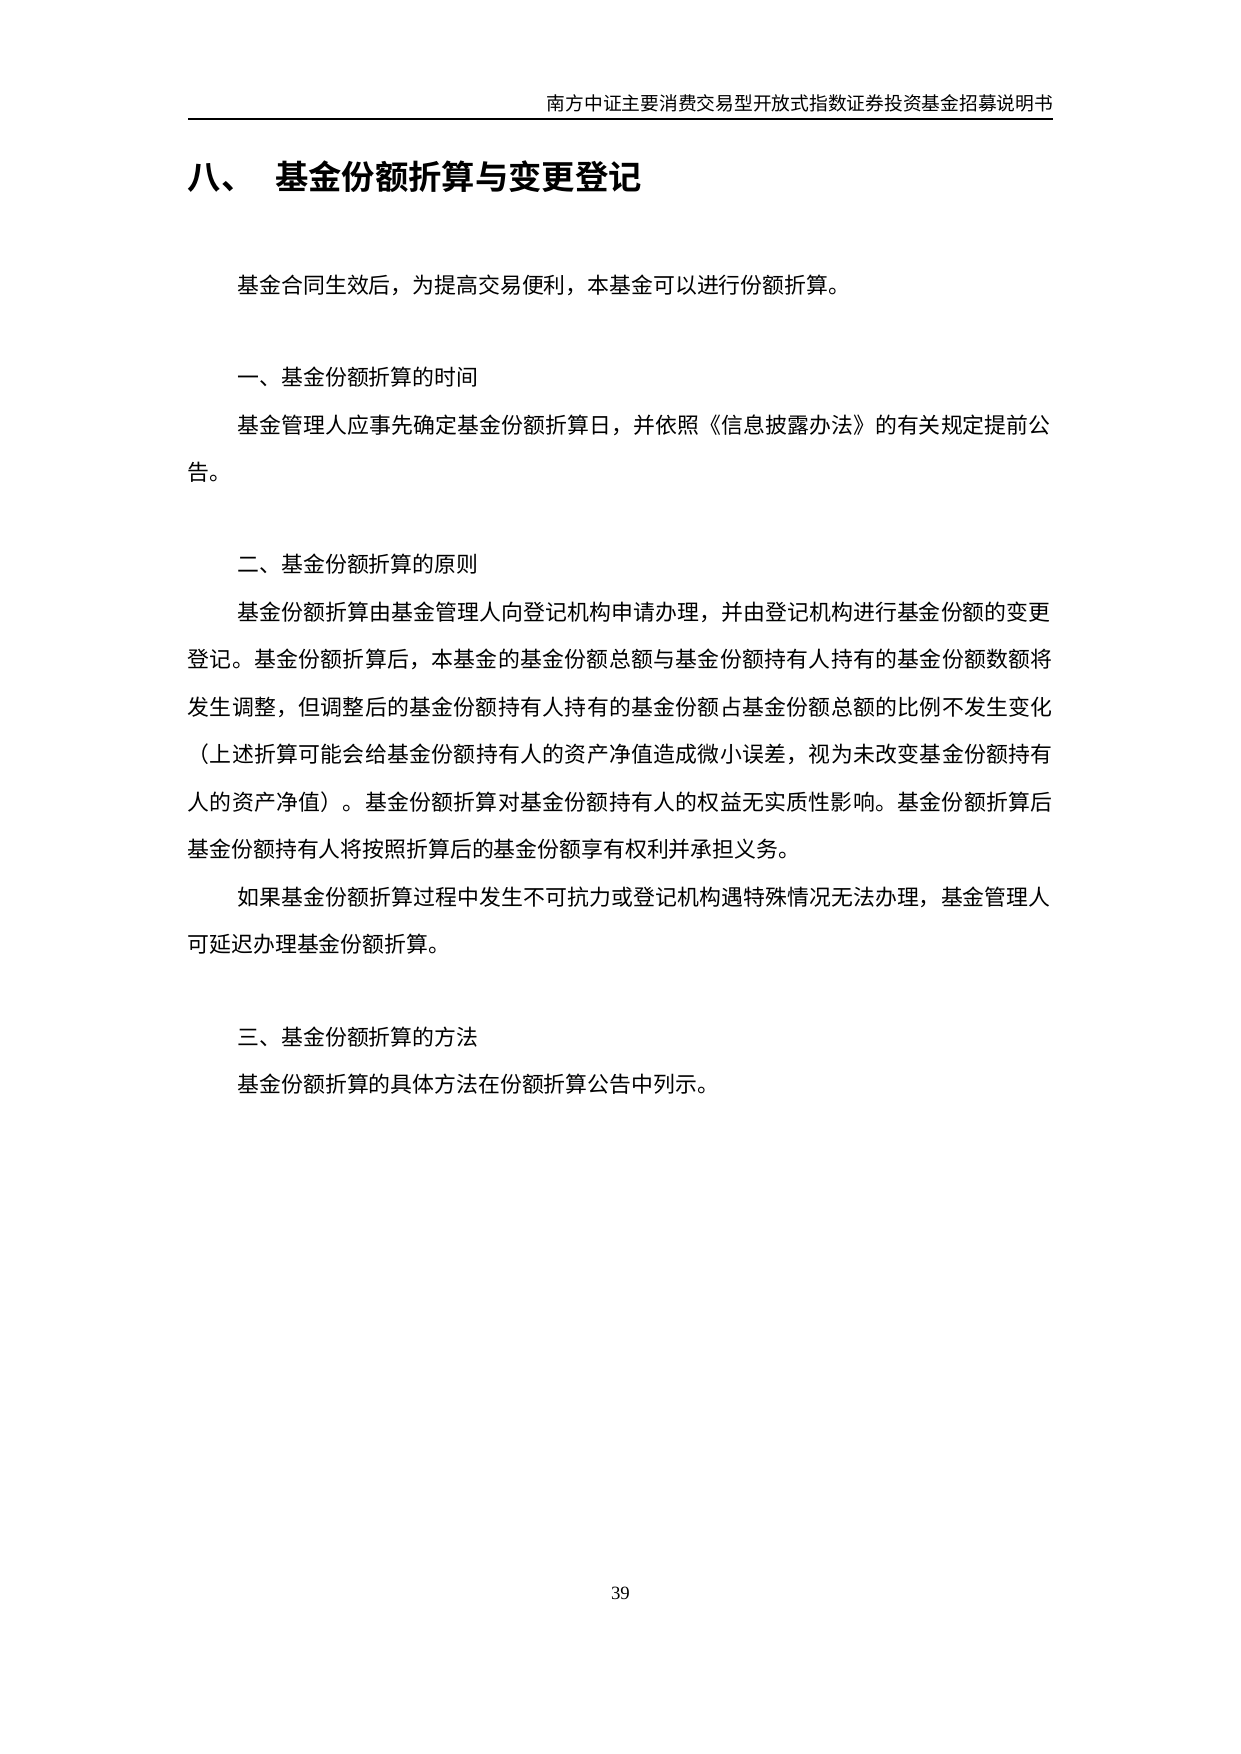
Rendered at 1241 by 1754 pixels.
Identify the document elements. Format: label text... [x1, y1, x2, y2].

subtitle 基金份额折算与变更登记 [187, 151, 1053, 199]
text 如果基金份额折算过程中发生不可抗力或登记机构遇特殊情况无法办理，基金管理人可延迟办理基金份额折算。 [187, 880, 1053, 959]
text 二、基金份额折算的原则 [187, 547, 1053, 579]
text 三、基金份额折算的方法 [187, 1020, 1053, 1051]
text 一、基金份额折算的时间 [187, 360, 1053, 392]
text 基金合同生效后，为提高交易便利，本基金可以进行份额折算。 [187, 268, 1053, 300]
text 基金管理人应事先确定基金份额折算日，并依照《信息披露办法》的有关规定提前公告。 [187, 408, 1053, 487]
text 基金份额折算的具体方法在份额折算公告中列示。 [187, 1067, 1053, 1099]
text 基金份额折算由基金管理人向登记机构申请办理，并由登记机构进行基金份额的变更登记。基金份额折算后，本基金的基金份额总额与基金份额持有人持有的基金份额数额将发生调整，但调整后的基金份额持有人持有的基金份额占基金份额总额的比例不发生变化（上述折算可能会给基金份额持有人的资产净值造成微小误差，视为未改变基金份额持有人的资产净值）。基金份额折算对基金份额持有人的权益无实质性影响。基金份额折算后，基金份额持有人将按照折算后的基金份额享有权利并承担义务。 [187, 595, 1053, 864]
